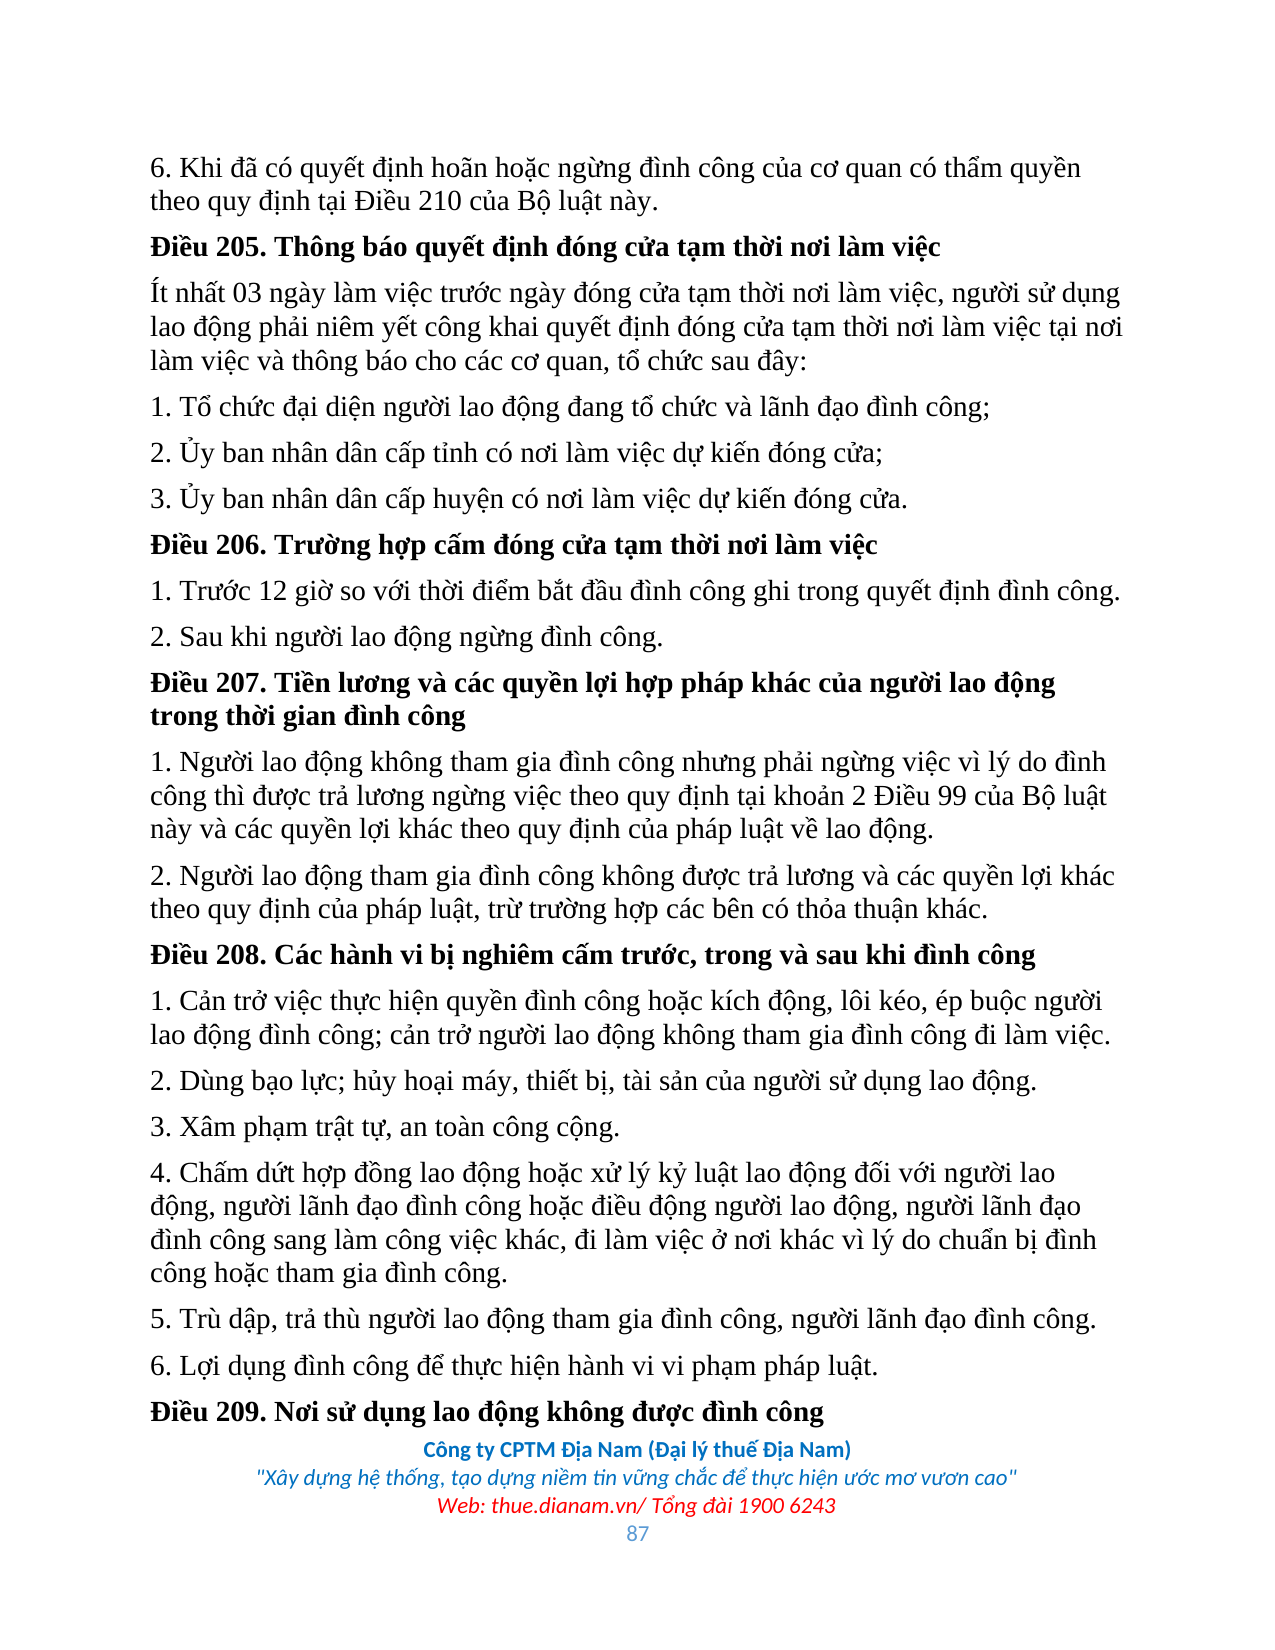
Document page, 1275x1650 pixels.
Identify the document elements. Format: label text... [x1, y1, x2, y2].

text Điều 208. Các hành vi bị nghiêm cấm trước, trong và sau khi đình công [150, 937, 1125, 971]
text Điều 209. Nơi sử dụng lao động không được đình công [150, 1394, 1125, 1427]
text 2. Dùng bạo lực; hủy hoại máy, thiết bị, tài sản của người sử dụng lao động. [150, 1063, 1125, 1096]
text 6. Khi đã có quyết định hoãn hoặc ngừng đình công của cơ quan có thẩm quyền theo quy định tại Điều 210 của Bộ luật này. [150, 150, 1125, 217]
text 5. Trù dập, trả thù người lao động tham gia đình công, người lãnh đạo đình công. [150, 1302, 1125, 1335]
text Điều 206. Trường hợp cấm đóng cửa tạm thời nơi làm việc [150, 527, 1125, 560]
text 4. Chấm dứt hợp đồng lao động hoặc xử lý kỷ luật lao động đối với người lao động, người lãnh đạo đình công hoặc điều động người lao động, người lãnh đạo đình công sang làm công việc khác, đi làm việc ở nơi khác vì lý do chuẩn bị đình công hoặc tham gia đình công. [150, 1155, 1125, 1289]
text Điều 207. Tiền lương và các quyền lợi hợp pháp khác của người lao động trong thời gian đình công [150, 665, 1125, 732]
text 2. Sau khi người lao động ngừng đình công. [150, 619, 1125, 652]
text 2. Ủy ban nhân dân cấp tỉnh có nơi làm việc dự kiến đóng cửa; [150, 435, 1125, 468]
text 1. Người lao động không tham gia đình công nhưng phải ngừng việc vì lý do đình công thì được trả lương ngừng việc theo quy định tại khoản 2 Điều 99 của Bộ luật này và các quyền lợi khác theo quy định của pháp luật về lao động. [150, 744, 1125, 845]
text 1. Tổ chức đại diện người lao động đang tổ chức và lãnh đạo đình công; [150, 389, 1125, 422]
text 6. Lợi dụng đình công để thực hiện hành vi vi phạm pháp luật. [150, 1348, 1125, 1381]
text 3. Xâm phạm trật tự, an toàn công cộng. [150, 1109, 1125, 1142]
text 3. Ủy ban nhân dân cấp huyện có nơi làm việc dự kiến đóng cửa. [150, 481, 1125, 514]
text 2. Người lao động tham gia đình công không được trả lương và các quyền lợi khác theo quy định của pháp luật, trừ trường hợp các bên có thỏa thuận khác. [150, 858, 1125, 925]
text 1. Trước 12 giờ so với thời điểm bắt đầu đình công ghi trong quyết định đình công. [150, 573, 1125, 606]
text Ít nhất 03 ngày làm việc trước ngày đóng cửa tạm thời nơi làm việc, người sử dụng lao động phải niêm yết công khai quyết định đóng cửa tạm thời nơi làm việc tại nơi làm việc và thông báo cho các cơ quan, tổ chức sau đây: [150, 276, 1125, 376]
text 1. Cản trở việc thực hiện quyền đình công hoặc kích động, lôi kéo, ép buộc người lao động đình công; cản trở người lao động không tham gia đình công đi làm việc. [150, 983, 1125, 1050]
text Điều 205. Thông báo quyết định đóng cửa tạm thời nơi làm việc [150, 229, 1125, 263]
